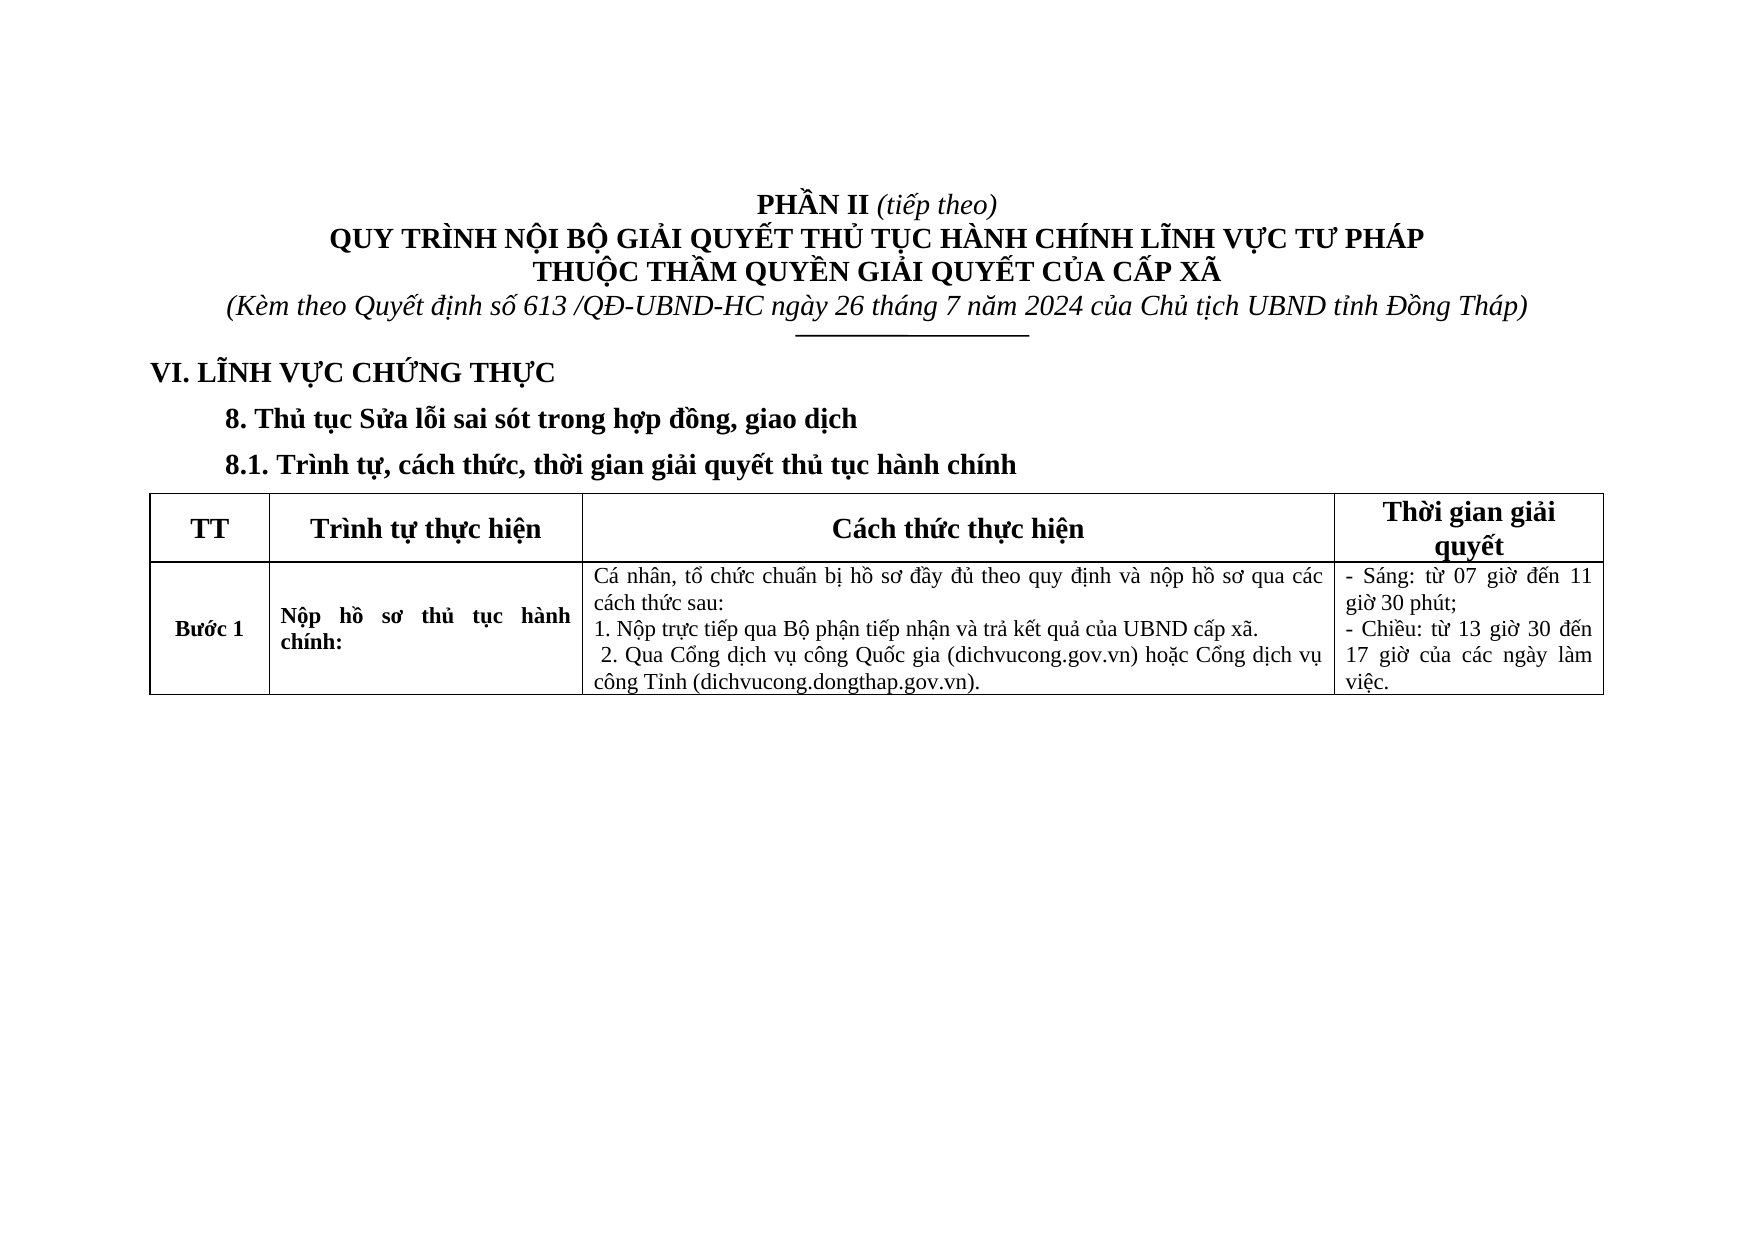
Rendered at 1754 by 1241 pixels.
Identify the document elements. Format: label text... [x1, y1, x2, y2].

text 8.1. Trình tự, cách thức, thời gian giải quyết thủ tục hành chính [150, 447, 1604, 481]
text VI. LĨNH VỰC CHỨNG THỰC [150, 355, 1604, 389]
table_header Trình tự thực hiện [270, 494, 582, 561]
table_header Cách thức thực hiện [583, 494, 1334, 561]
table_header TT [151, 494, 269, 561]
table_cell Nộp hồ sơ thủ tục hành chính: [270, 563, 582, 694]
text THUỘC THẦM QUYỀN GIẢI QUYẾT CỦA CẤP XÃ [150, 254, 1604, 288]
table_cell - Sáng: từ 07 giờ đến 11 giờ 30 phút; - Chiều: từ 13 giờ 30 đến 17 giờ của các ngày làm việc. [1335, 563, 1603, 694]
text PHẦN II (tiếp theo) [150, 187, 1604, 221]
text QUY TRÌNH NỘI BỘ GIẢI QUYẾT THỦ TỤC HÀNH CHÍNH LĨNH VỰC TƯ PHÁP [150, 221, 1604, 254]
text 8. Thủ tục Sửa lỗi sai sót trong hợp đồng, giao dịch [150, 401, 1604, 435]
table_header Thời gian giải quyết [1335, 494, 1603, 561]
table_cell Bước 1 [151, 563, 269, 694]
text (Kèm theo Quyết định số 613 /QĐ-UBND-HC ngày 26 tháng 7 năm 2024 của Chủ tịch UBND tỉnh Đồng Tháp) [150, 288, 1604, 322]
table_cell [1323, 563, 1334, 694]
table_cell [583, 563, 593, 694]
